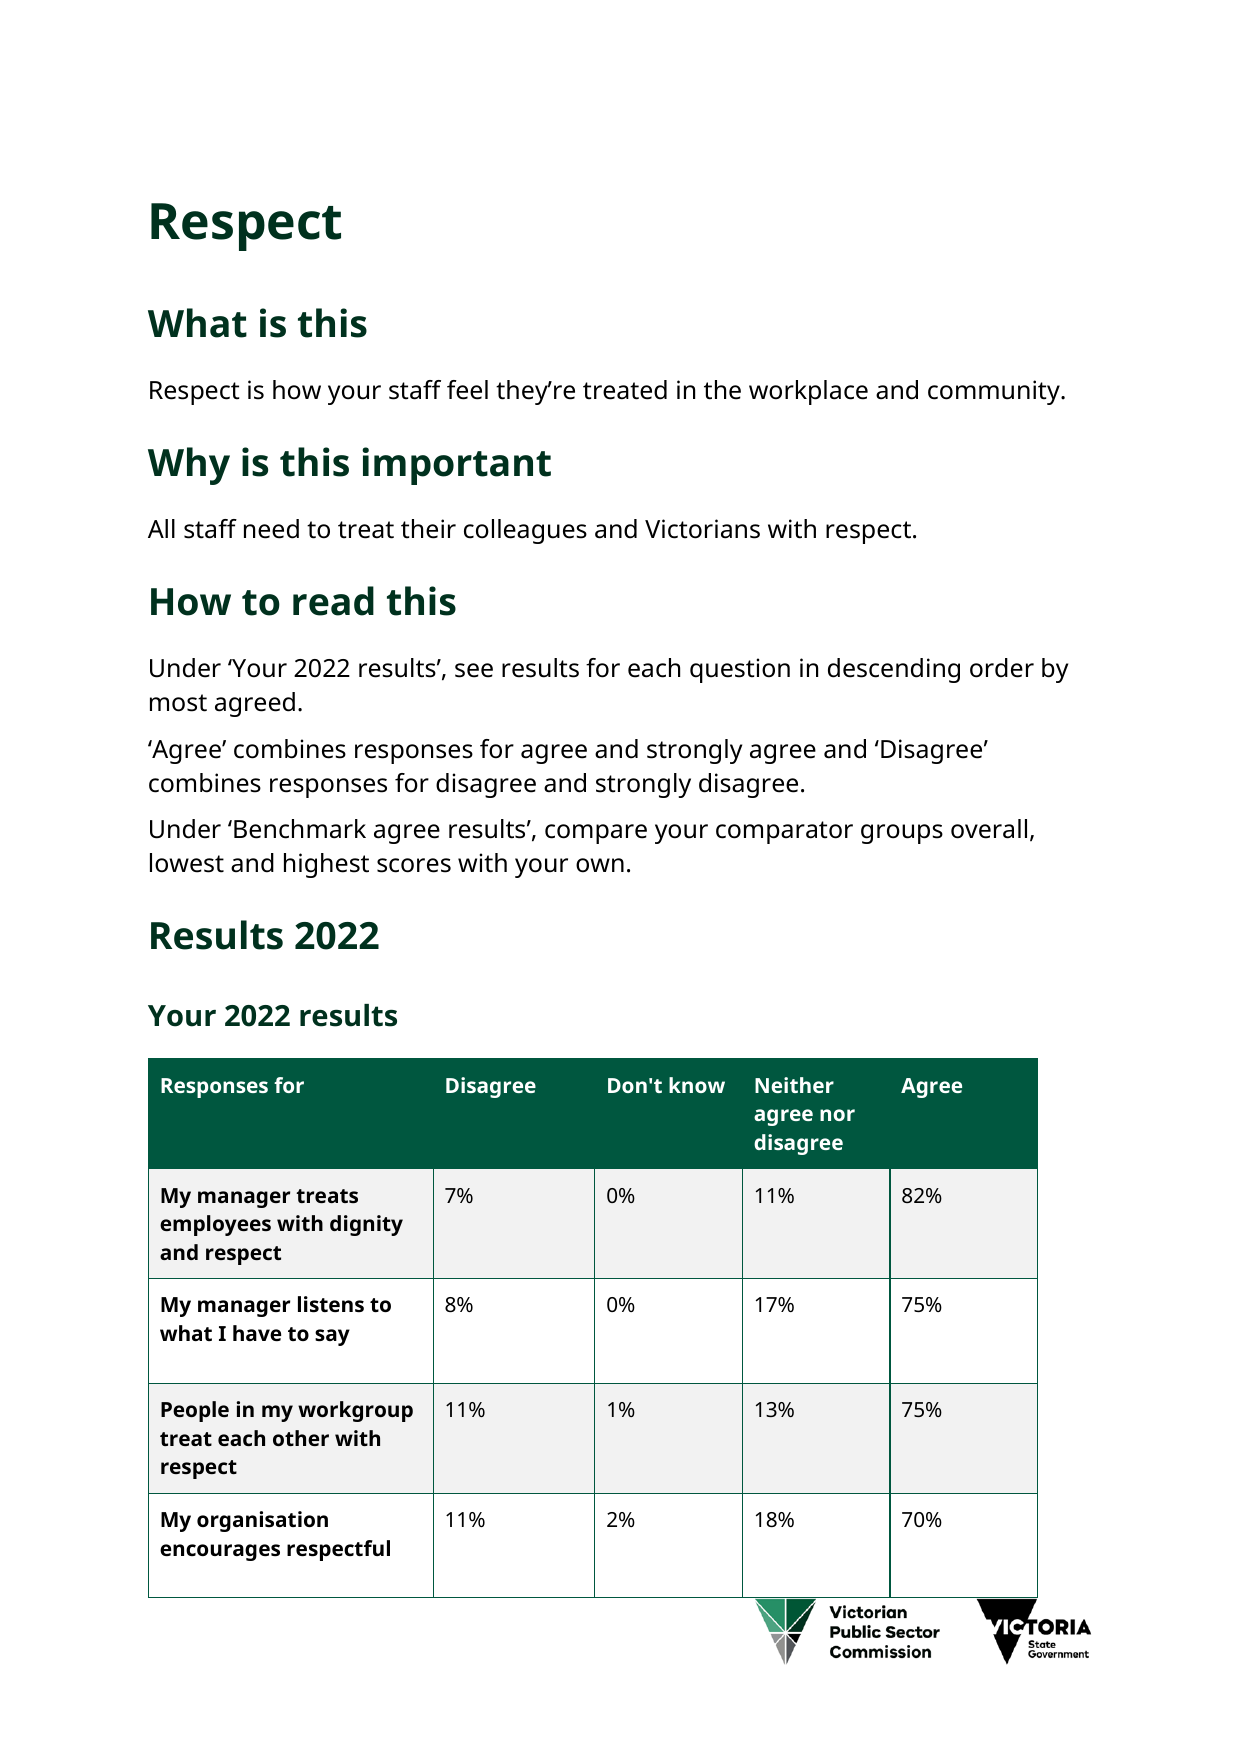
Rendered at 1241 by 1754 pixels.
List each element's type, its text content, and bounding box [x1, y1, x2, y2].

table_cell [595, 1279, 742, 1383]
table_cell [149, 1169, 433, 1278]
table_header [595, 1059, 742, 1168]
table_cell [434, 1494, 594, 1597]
subtitle How to read this [148, 575, 1092, 626]
text All staff need to treat their colleagues and Victorians with respect. [148, 512, 1092, 546]
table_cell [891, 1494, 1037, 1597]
text Under ‘Your 2022 results’, see results for each question in descending order by most agreed. [148, 651, 1092, 719]
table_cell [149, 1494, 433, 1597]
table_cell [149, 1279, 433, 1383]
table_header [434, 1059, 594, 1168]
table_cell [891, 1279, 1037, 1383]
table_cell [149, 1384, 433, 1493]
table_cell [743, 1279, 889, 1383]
subtitle Respect [148, 186, 1092, 254]
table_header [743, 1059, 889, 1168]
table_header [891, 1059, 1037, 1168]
subtitle Why is this important [148, 436, 1092, 487]
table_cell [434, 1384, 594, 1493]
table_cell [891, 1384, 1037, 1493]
subtitle Your 2022 results [148, 996, 1092, 1035]
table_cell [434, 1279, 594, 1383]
subtitle What is this [148, 297, 1092, 348]
subtitle Results 2022 [148, 909, 1092, 960]
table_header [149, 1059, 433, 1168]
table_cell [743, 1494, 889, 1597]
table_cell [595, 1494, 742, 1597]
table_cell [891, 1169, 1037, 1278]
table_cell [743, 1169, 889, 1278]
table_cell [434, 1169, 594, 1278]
picture [754, 1598, 1093, 1666]
text ‘Agree’ combines responses for agree and strongly agree and ‘Disagree’ combines responses for disagree and strongly disagree. [148, 731, 1092, 799]
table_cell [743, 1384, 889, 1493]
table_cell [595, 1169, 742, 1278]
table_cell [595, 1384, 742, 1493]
text Under ‘Benchmark agree results’, compare your comparator groups overall, lowest and highest scores with your own. [148, 812, 1092, 880]
text Respect is how your staff feel they’re treated in the workplace and community. [148, 373, 1092, 407]
